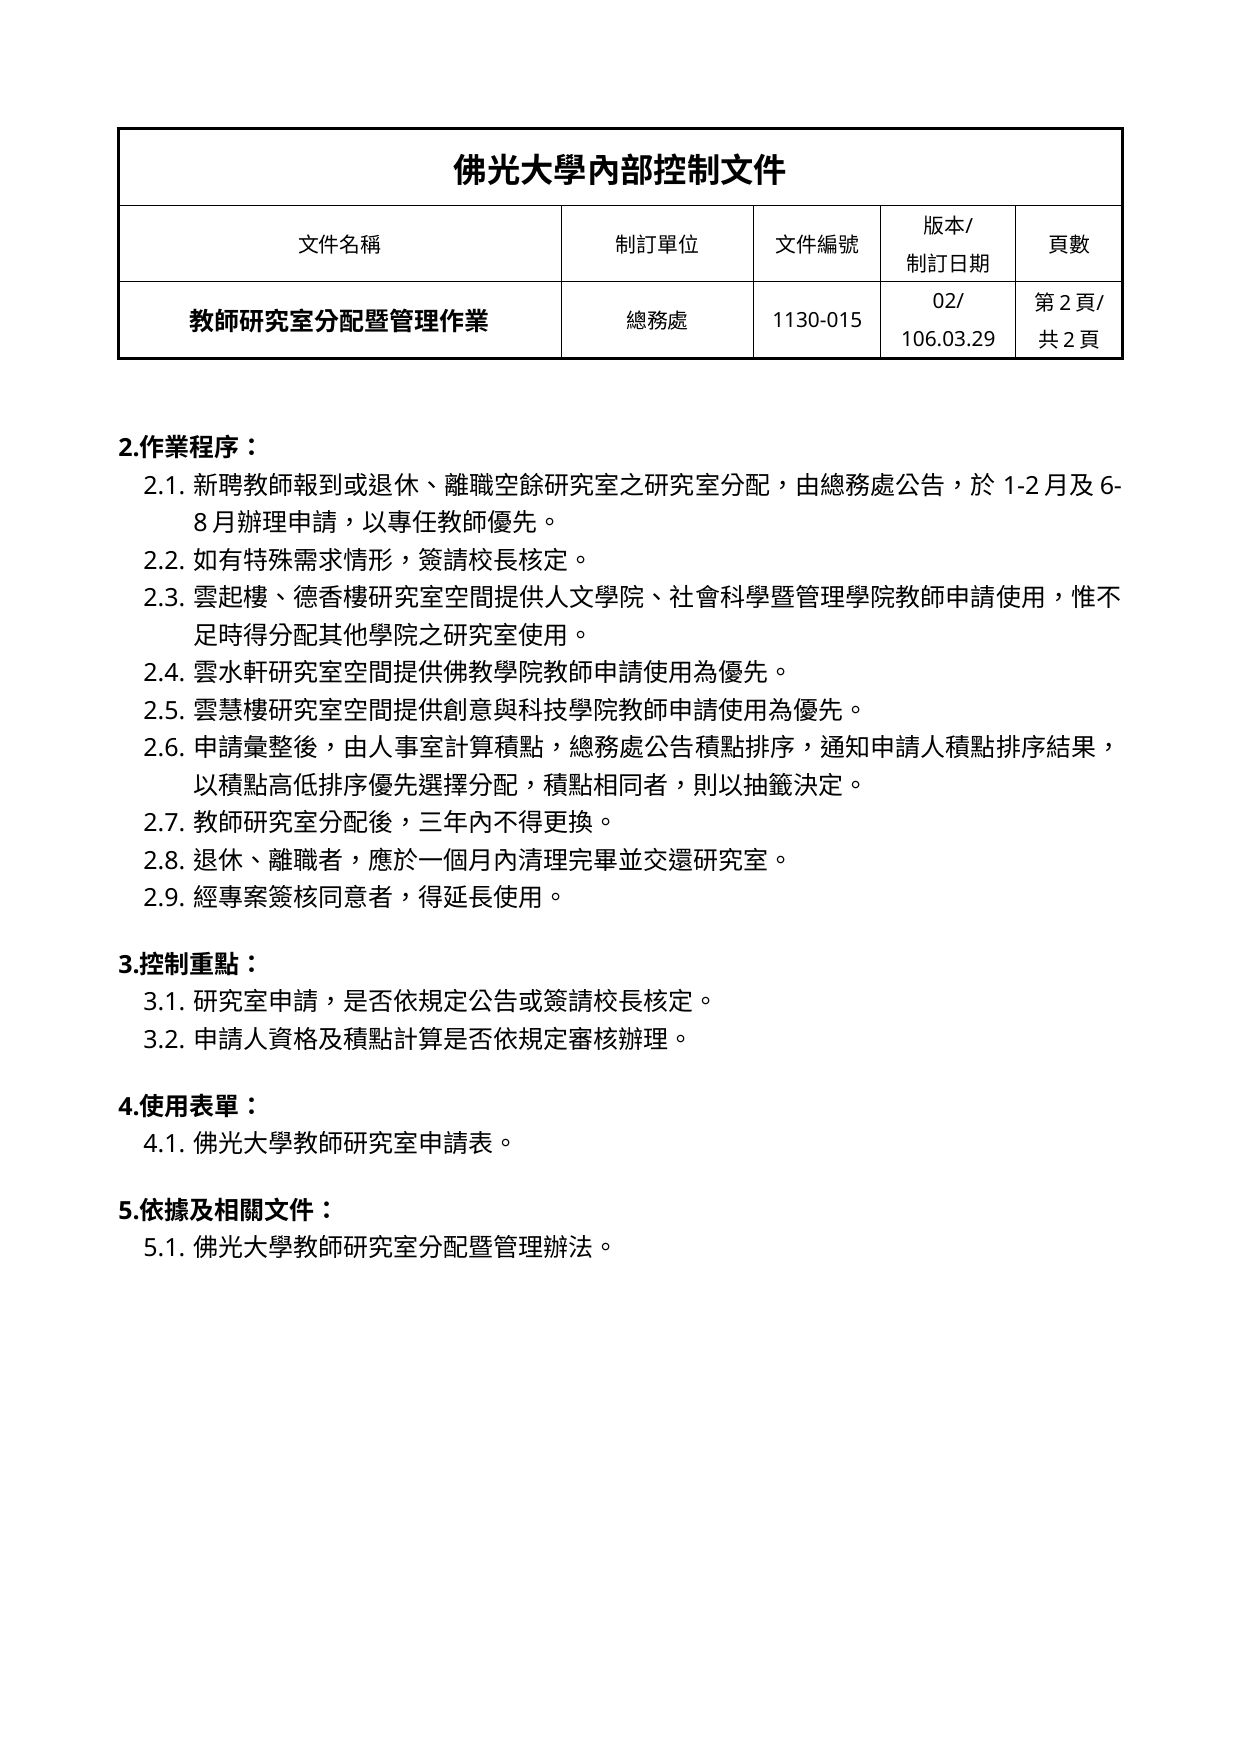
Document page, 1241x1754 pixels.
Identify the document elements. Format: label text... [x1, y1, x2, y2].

list 申請人資格及積點計算是否依規定審核辦理。 [143, 1019, 1122, 1056]
table_cell 文件名稱 [120, 206, 561, 281]
table_header 佛光大學內部控制文件 [120, 130, 1121, 205]
list 新聘教師報到或退休、離職空餘研究室之研究室分配，由總務處公告，於1-2月及6-8月辦理申請，以專任教師優先。 [143, 464, 1122, 539]
list 佛光大學教師研究室申請表。 [143, 1123, 1122, 1160]
table_cell 總務處 [562, 282, 753, 357]
table_cell 第2頁/ 共2頁 [1016, 282, 1121, 357]
list 申請彙整後，由人事室計算積點，總務處公告積點排序，通知申請人積點排序結果，以積點高低排序優先選擇分配，積點相同者，則以抽籤決定。 [143, 727, 1122, 802]
table_cell 教師研究室分配暨管理作業 [120, 282, 561, 357]
table_cell 02/ 106.03.29 [881, 282, 1015, 357]
list 退休、離職者，應於一個月內清理完畢並交還研究室。 [143, 839, 1122, 877]
list 如有特殊需求情形，簽請校長核定。 [143, 539, 1122, 577]
table_cell 制訂單位 [562, 206, 753, 281]
text 4.使用表單： [118, 1085, 1122, 1123]
text 5.依據及相關文件： [118, 1189, 1122, 1227]
table_cell 1130-015 [754, 282, 880, 357]
list 雲水軒研究室空間提供佛教學院教師申請使用為優先。 [143, 652, 1122, 689]
text 3.控制重點： [118, 944, 1122, 981]
table_cell 頁數 [1016, 206, 1121, 281]
list 研究室申請，是否依規定公告或簽請校長核定。 [143, 981, 1122, 1019]
table_cell 版本/ 制訂日期 [881, 206, 1015, 281]
list 教師研究室分配後，三年內不得更換。 [143, 802, 1122, 839]
list 雲慧樓研究室空間提供創意與科技學院教師申請使用為優先。 [143, 689, 1122, 727]
table_cell 文件編號 [754, 206, 880, 281]
list 雲起樓、德香樓研究室空間提供人文學院、社會科學暨管理學院教師申請使用，惟不足時得分配其他學院之研究室使用。 [143, 577, 1122, 652]
text 2.作業程序： [118, 427, 1122, 464]
list 經專案簽核同意者，得延長使用。 [143, 877, 1122, 914]
list 佛光大學教師研究室分配暨管理辦法。 [143, 1227, 1122, 1264]
